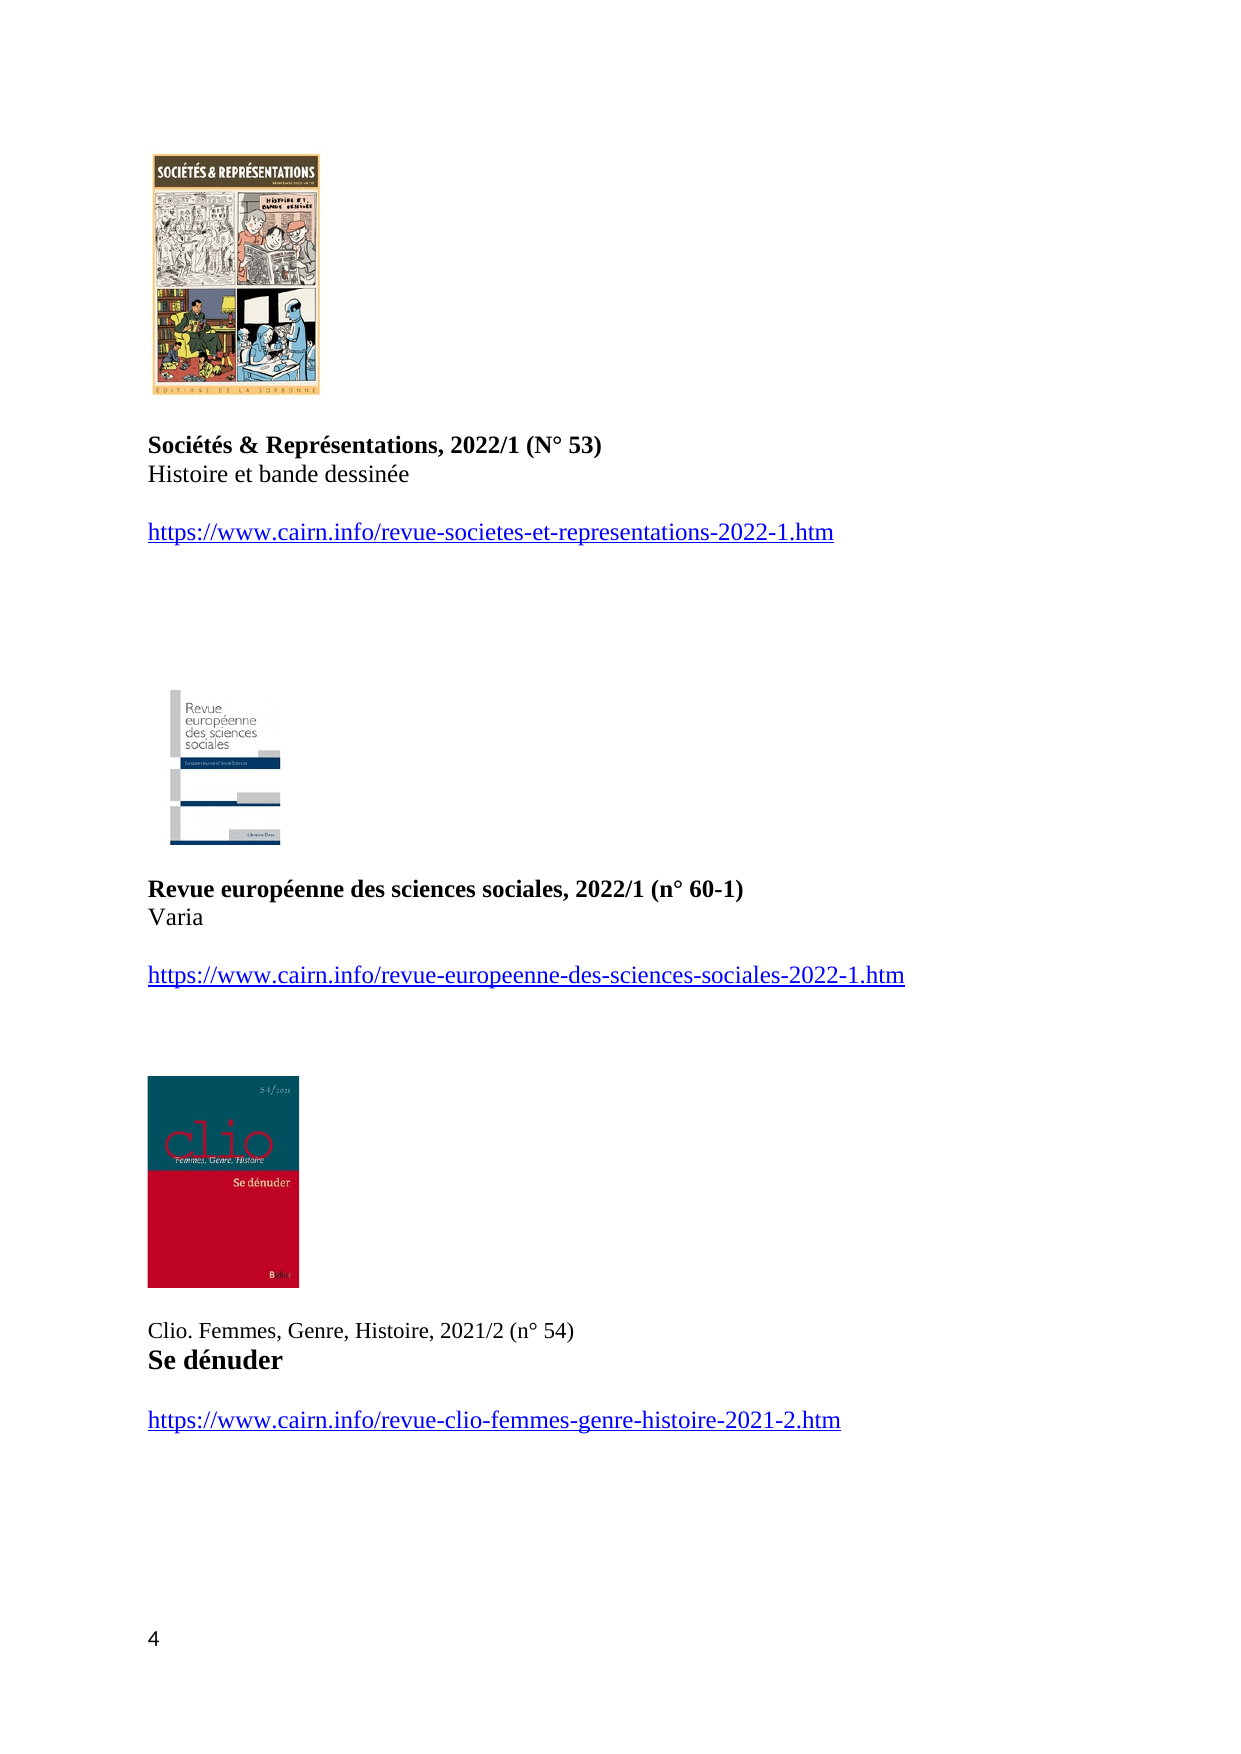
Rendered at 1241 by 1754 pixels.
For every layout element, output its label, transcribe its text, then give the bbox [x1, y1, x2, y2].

text https://www.cairn.info/revue-clio-femmes-genre-histoire-2021-2.htm [148, 1405, 1093, 1434]
text Sociétés & Représentations, 2022/1 (N° 53) [148, 430, 1093, 459]
text Clio. Femmes, Genre, Histoire, 2021/2 (n° 54) [148, 1317, 1093, 1343]
text https://www.cairn.info/revue-societes-et-representations-2022-1.htm [148, 517, 1093, 545]
text Varia [148, 902, 1093, 931]
picture [147, 147, 327, 401]
picture [147, 690, 303, 845]
picture [147, 1076, 300, 1288]
text Histoire et bande dessinée [148, 459, 1093, 487]
text Se dénuder [148, 1343, 1093, 1376]
text https://www.cairn.info/revue-europeenne-des-sciences-sociales-2022-1.htm [148, 960, 1093, 989]
text Revue européenne des sciences sociales, 2022/1 (n° 60-1) [148, 874, 1093, 902]
